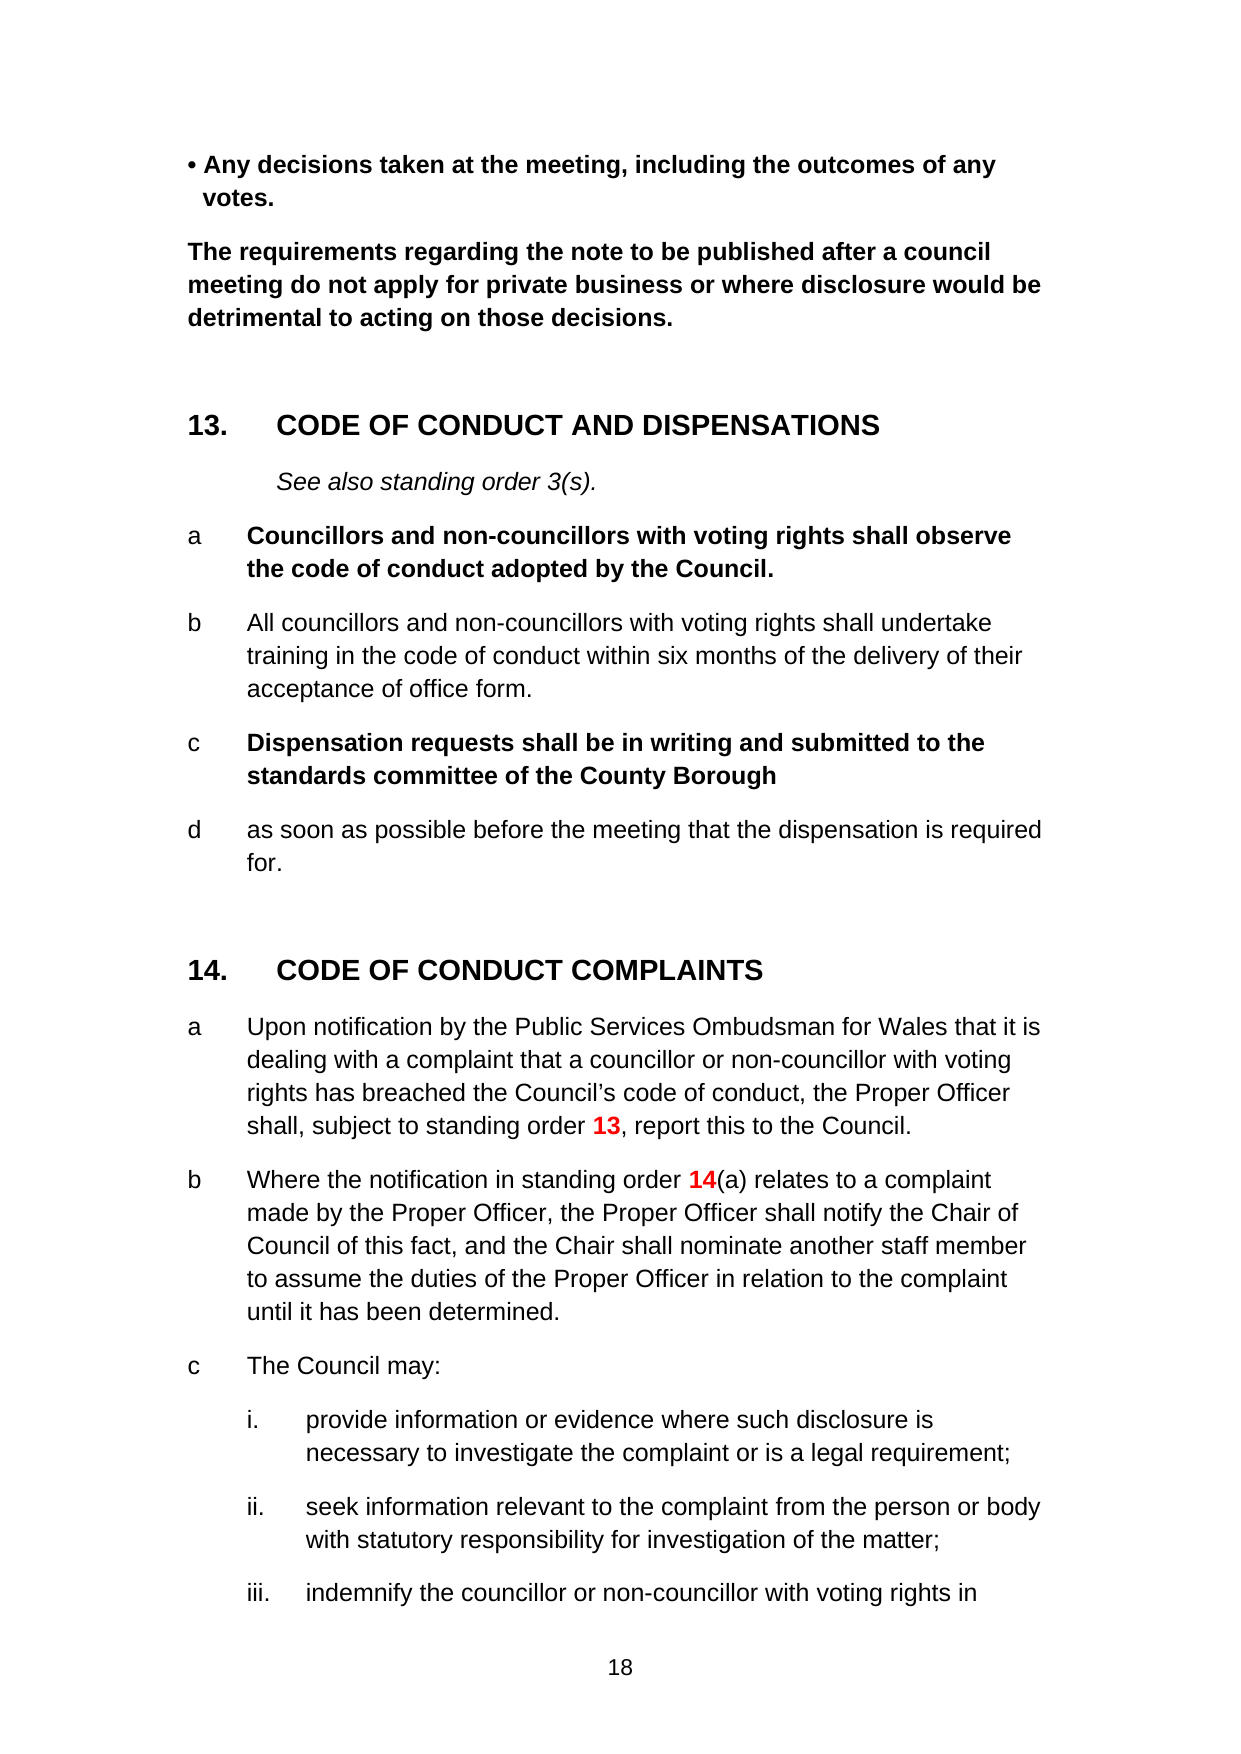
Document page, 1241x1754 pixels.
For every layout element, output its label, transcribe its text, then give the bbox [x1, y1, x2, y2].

text See also standing order 3(s). [201, 467, 1053, 496]
list Councillors and non-councillors with voting rights shall observe the code of conduct adopted by the Council. [187, 521, 1053, 583]
list seek information relevant to the complaint from the person or body with statutory responsibility for investigation of the matter; [247, 1492, 1053, 1553]
text The requirements regarding the note to be published after a council meeting do not apply for private business or where disclosure would be detrimental to acting on those decisions. [187, 237, 1053, 332]
subtitle CODE OF CONDUCT AND DISPENSATIONS [187, 408, 1053, 441]
list Dispensation requests shall be in writing and submitted to the standards committee of the County Borough [187, 728, 1053, 789]
list provide information or evidence where such disclosure is necessary to investigate the complaint or is a legal requirement; [247, 1405, 1053, 1466]
list as soon as possible before the meeting that the dispensation is required for. [187, 815, 1053, 876]
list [247, 1578, 1053, 1607]
list Where the notification in standing order 14(a) relates to a complaint made by the Proper Officer, the Proper Officer shall notify the Chair of Council of this fact, and the Chair shall nominate another staff member to assume the duties of the Proper Officer in relation to the complaint until it has been determined. [187, 1165, 1053, 1326]
list Upon notification by the Public Services Ombudsman for Wales that it is dealing with a complaint that a councillor or non-councillor with voting rights has breached the Council’s code of conduct, the Proper Officer shall, subject to standing order 13, report this to the Council. [187, 1012, 1053, 1140]
list The Council may: [187, 1351, 1053, 1379]
list All councillors and non-councillors with voting rights shall undertake training in the code of conduct within six months of the delivery of their acceptance of office form. [187, 608, 1053, 703]
subtitle CODE OF CONDUCT COMPLAINTS [187, 953, 1053, 986]
text • Any decisions taken at the meeting, including the outcomes of any votes. [187, 150, 1053, 212]
